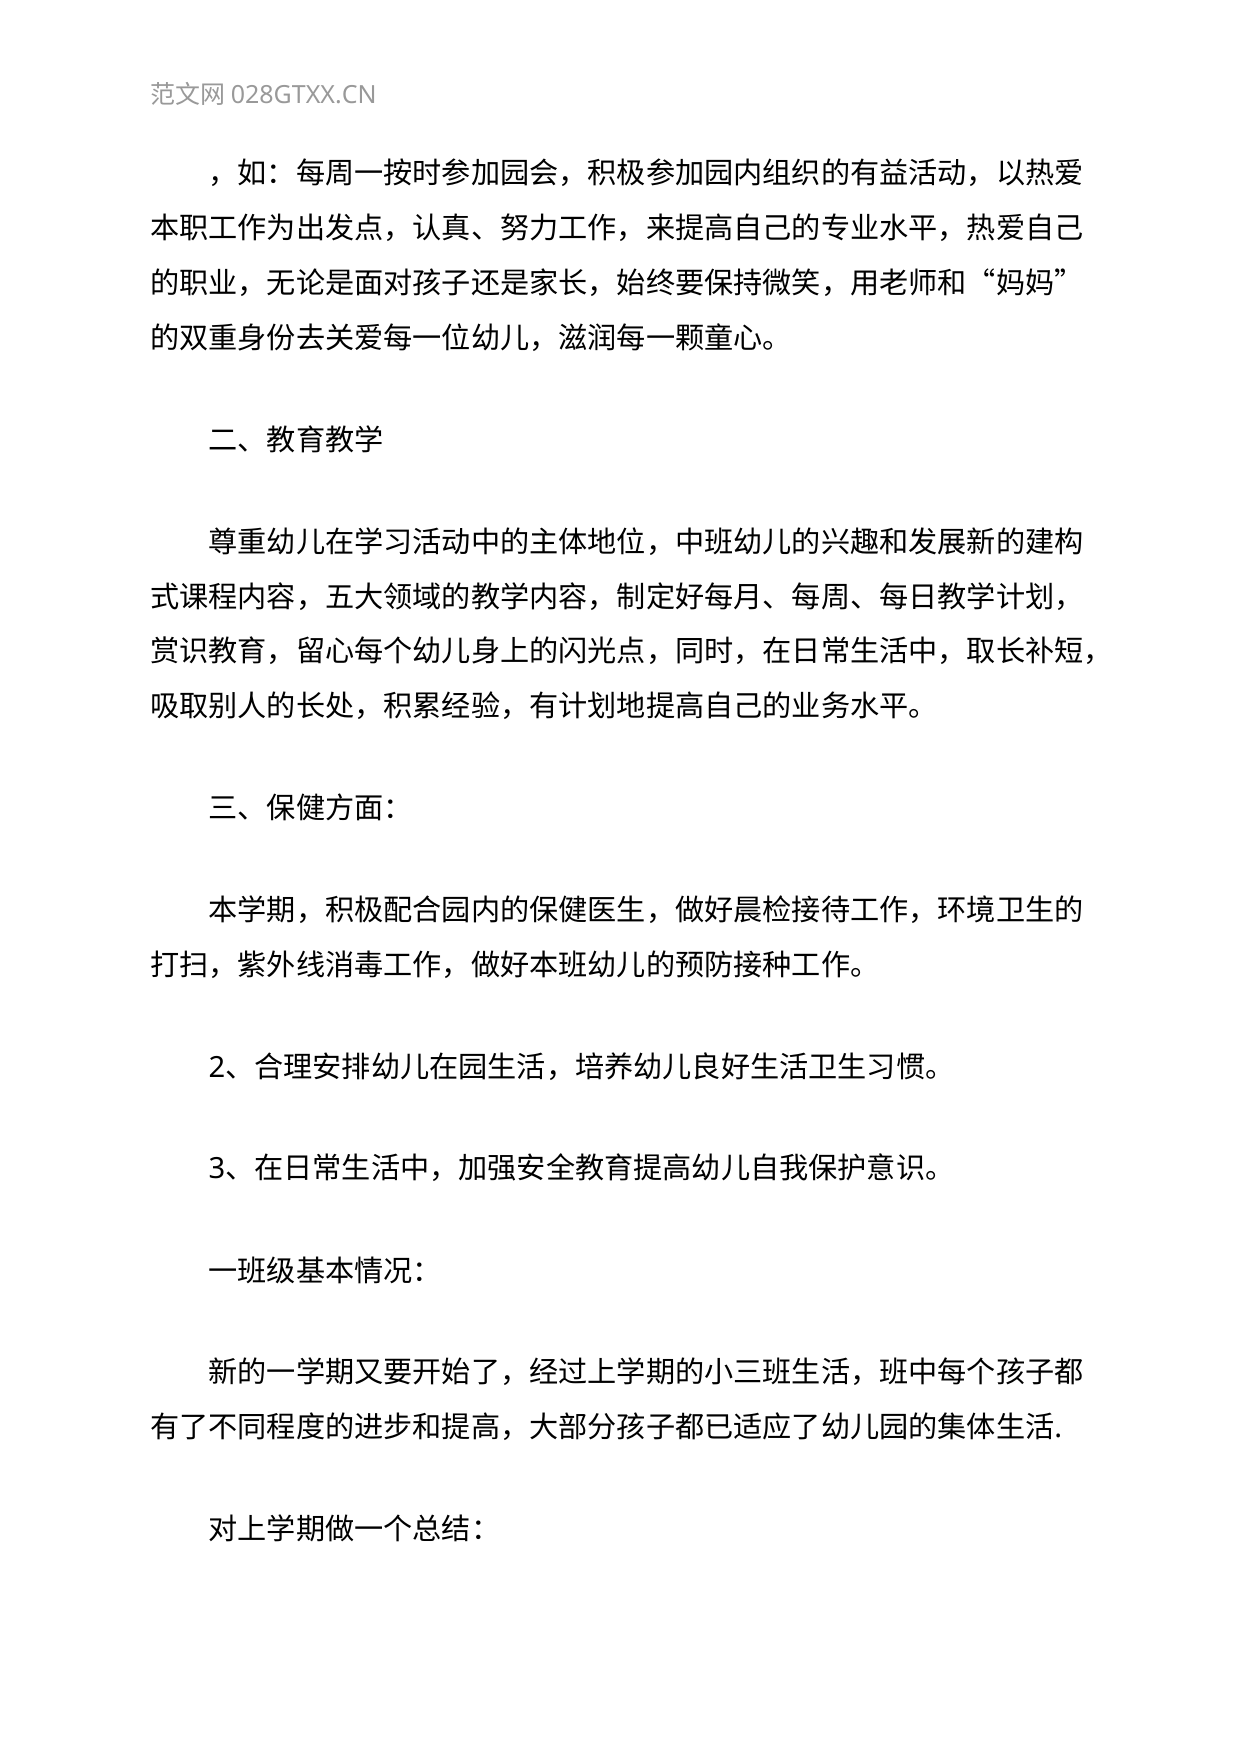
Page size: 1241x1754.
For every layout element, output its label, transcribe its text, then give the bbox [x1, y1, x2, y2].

text 新的一学期又要开始了，经过上学期的小三班生活，班中每个孩子都有了不同程度的进步和提高，大部分孩子都已适应了幼儿园的集体生活. [150, 1349, 1090, 1446]
text 三、保健方面： [150, 785, 1090, 827]
text 2、合理安排幼儿在园生活，培养幼儿良好生活卫生习惯。 [150, 1043, 1090, 1086]
text 对上学期做一个总结： [150, 1506, 1090, 1548]
text 一班级基本情况： [150, 1247, 1090, 1289]
text 尊重幼儿在学习活动中的主体地位，中班幼儿的兴趣和发展新的建构式课程内容，五大领域的教学内容，制定好每月、每周、每日教学计划，赏识教育，留心每个幼儿身上的闪光点，同时，在日常生活中，取长补短，吸取别人的长处，积累经验，有计划地提高自己的业务水平。 [150, 518, 1090, 725]
text ，如：每周一按时参加园会，积极参加园内组织的有益活动，以热爱本职工作为出发点，认真、努力工作，来提高自己的专业水平，热爱自己的职业，无论是面对孩子还是家长，始终要保持微笑，用老师和“妈妈”的双重身份去关爱每一位幼儿，滋润每一颗童心。 [150, 150, 1090, 357]
text 本学期，积极配合园内的保健医生，做好晨检接待工作，环境卫生的打扫，紫外线消毒工作，做好本班幼儿的预防接种工作。 [150, 886, 1090, 984]
text 3、在日常生活中，加强安全教育提高幼儿自我保护意识。 [150, 1145, 1090, 1187]
text 二、教育教学 [150, 416, 1090, 459]
